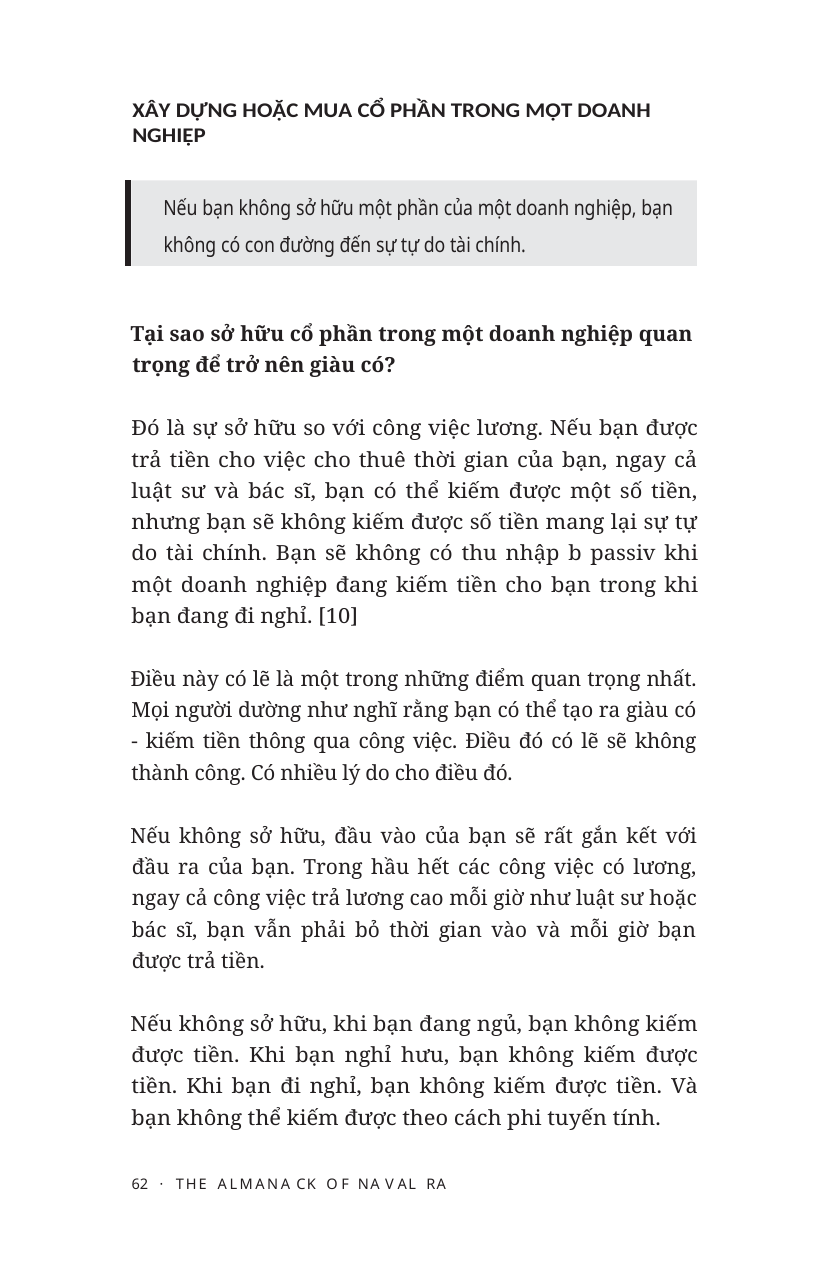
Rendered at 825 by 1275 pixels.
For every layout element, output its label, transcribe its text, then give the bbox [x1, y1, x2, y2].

subtitle XÂY DỰNG HOẶC MUA CỔ PHẦN TRONG MỘT DOANH NGHIỆP [132, 97, 712, 148]
text Nếu không sở hữu, khi bạn đang ngủ, bạn không kiếm được tiền. Khi bạn nghỉ hưu, bạn không kiếm được tiền. Khi bạn đi nghỉ, bạn không kiếm được tiền. Và bạn không thể kiếm được theo cách phi tuyến tính. [130, 1009, 699, 1131]
text Đó là sự sở hữu so với công việc lương. Nếu bạn được trả tiền cho việc cho thuê thời gian của bạn, ngay cả luật sư và bác sĩ, bạn có thể kiếm được một số tiền, nhưng bạn sẽ không kiếm được số tiền mang lại sự tự do tài chính. Bạn sẽ không có thu nhập b passiv khi một doanh nghiệp đang kiếm tiền cho bạn trong khi bạn đang đi nghỉ. [10] [131, 413, 699, 629]
text Nếu không sở hữu, đầu vào của bạn sẽ rất gắn kết với đầu ra của bạn. Trong hầu hết các công việc có lương, ngay cả công việc trả lương cao mỗi giờ như luật sư hoặc bác sĩ, bạn vẫn phải bỏ thời gian vào và mỗi giờ bạn được trả tiền. [130, 821, 697, 974]
text Điều này có lẽ là một trong những điểm quan trọng nhất. Mọi người dường như nghĩ rằng bạn có thể tạo ra giàu có - kiếm tiền thông qua công việc. Điều đó có lẽ sẽ không thành công. Có nhiều lý do cho điều đó. [130, 664, 698, 786]
subtitle Tại sao sở hữu cổ phần trong một doanh nghiệp quan trọng để trở nên giàu có? [130, 319, 693, 379]
